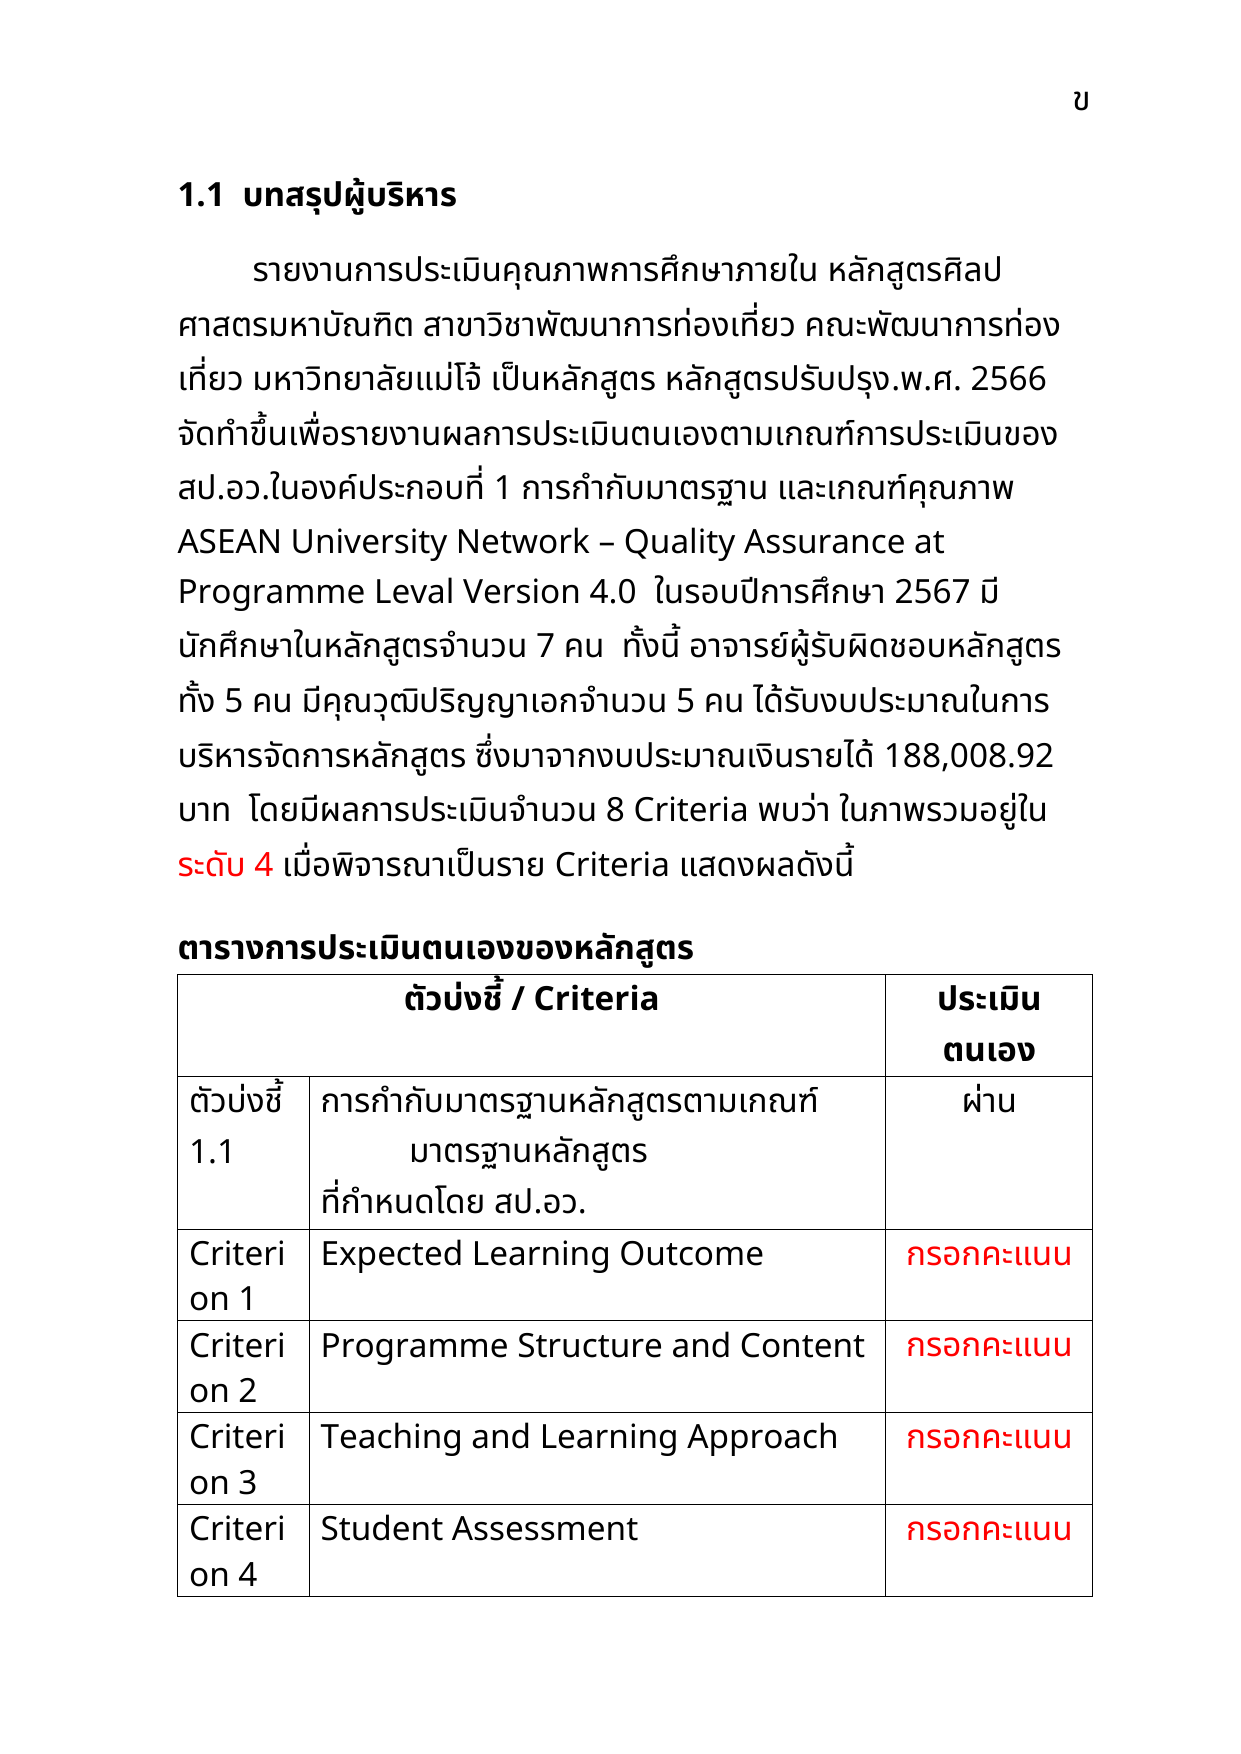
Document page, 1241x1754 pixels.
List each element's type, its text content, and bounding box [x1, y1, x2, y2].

table_header ประเมินตนเอง [886, 975, 1092, 1076]
subtitle 1.1 บทสรุปผู้บริหาร [177, 171, 1090, 221]
table_cell Criterion 4 [178, 1505, 309, 1596]
table_cell ตัวบ่งชี้ 1.1 [178, 1077, 309, 1228]
table_cell ผ่าน [886, 1077, 1092, 1228]
table_cell การกำกับมาตรฐานหลักสูตรตามเกณฑ์มาตรฐานหลักสูตร ที่กำหนดโดย สป.อว. [310, 1077, 885, 1228]
table_cell Criterion 2 [178, 1321, 309, 1412]
table_cell กรอกคะแนน [886, 1321, 1092, 1412]
table_cell Teaching and Learning Approach [310, 1413, 885, 1504]
table_cell Criterion 3 [178, 1413, 309, 1504]
table_cell Expected Learning Outcome [310, 1230, 885, 1320]
list รายงานการประเมินคุณภาพการศึกษาภายใน หลักสูตรศิลปศาสตรมหาบัณฑิต สาขาวิชาพัฒนาการท่องเที่ยว คณะพัฒนาการท่องเที่ยว มหาวิทยาลัยแม่โจ้ เป็นหลักสูตร หลักสูตรปรับปรุง.พ.ศ. 2566 จัดทำขึ้นเพื่อรายงานผลการประเมินตนเองตามเกณฑ์การประเมินของ สป.อว.ในองค์ประกอบที่ 1 การกำกับมาตรฐาน และเกณฑ์คุณภาพ ASEAN University Network – Quality Assurance at Programme Leval Version 4.0 ในรอบปีการศึกษา 2567 มีนักศึกษาในหลักสูตรจำนวน 7 คน ทั้งนี้ อาจารย์ผู้รับผิดชอบหลักสูตรทั้ง 5 คน มีคุณวุฒิปริญญาเอกจำนวน 5 คน ได้รับงบประมาณในการบริหารจัดการหลักสูตร ซึ่งมาจากงบประมาณเงินรายได้ 188,008.92 บาท โดยมีผลการประเมินจำนวน 8 Criteria พบว่า ในภาพรวมอยู่ในระดับ 4 เมื่อพิจารณาเป็นราย Criteria แสดงผลดังนี้ [177, 246, 1090, 891]
table_cell กรอกคะแนน [886, 1413, 1092, 1504]
table_header ตัวบ่งชี้ / Criteria [178, 975, 885, 1076]
table_cell Programme Structure and Content [310, 1321, 885, 1412]
table_cell กรอกคะแนน [886, 1230, 1092, 1320]
table_cell Criterion 1 [178, 1230, 309, 1320]
table_cell กรอกคะแนน [886, 1505, 1092, 1596]
text ตารางการประเมินตนเองของหลักสูตร [177, 924, 1090, 974]
table_cell Student Assessment [310, 1505, 885, 1596]
